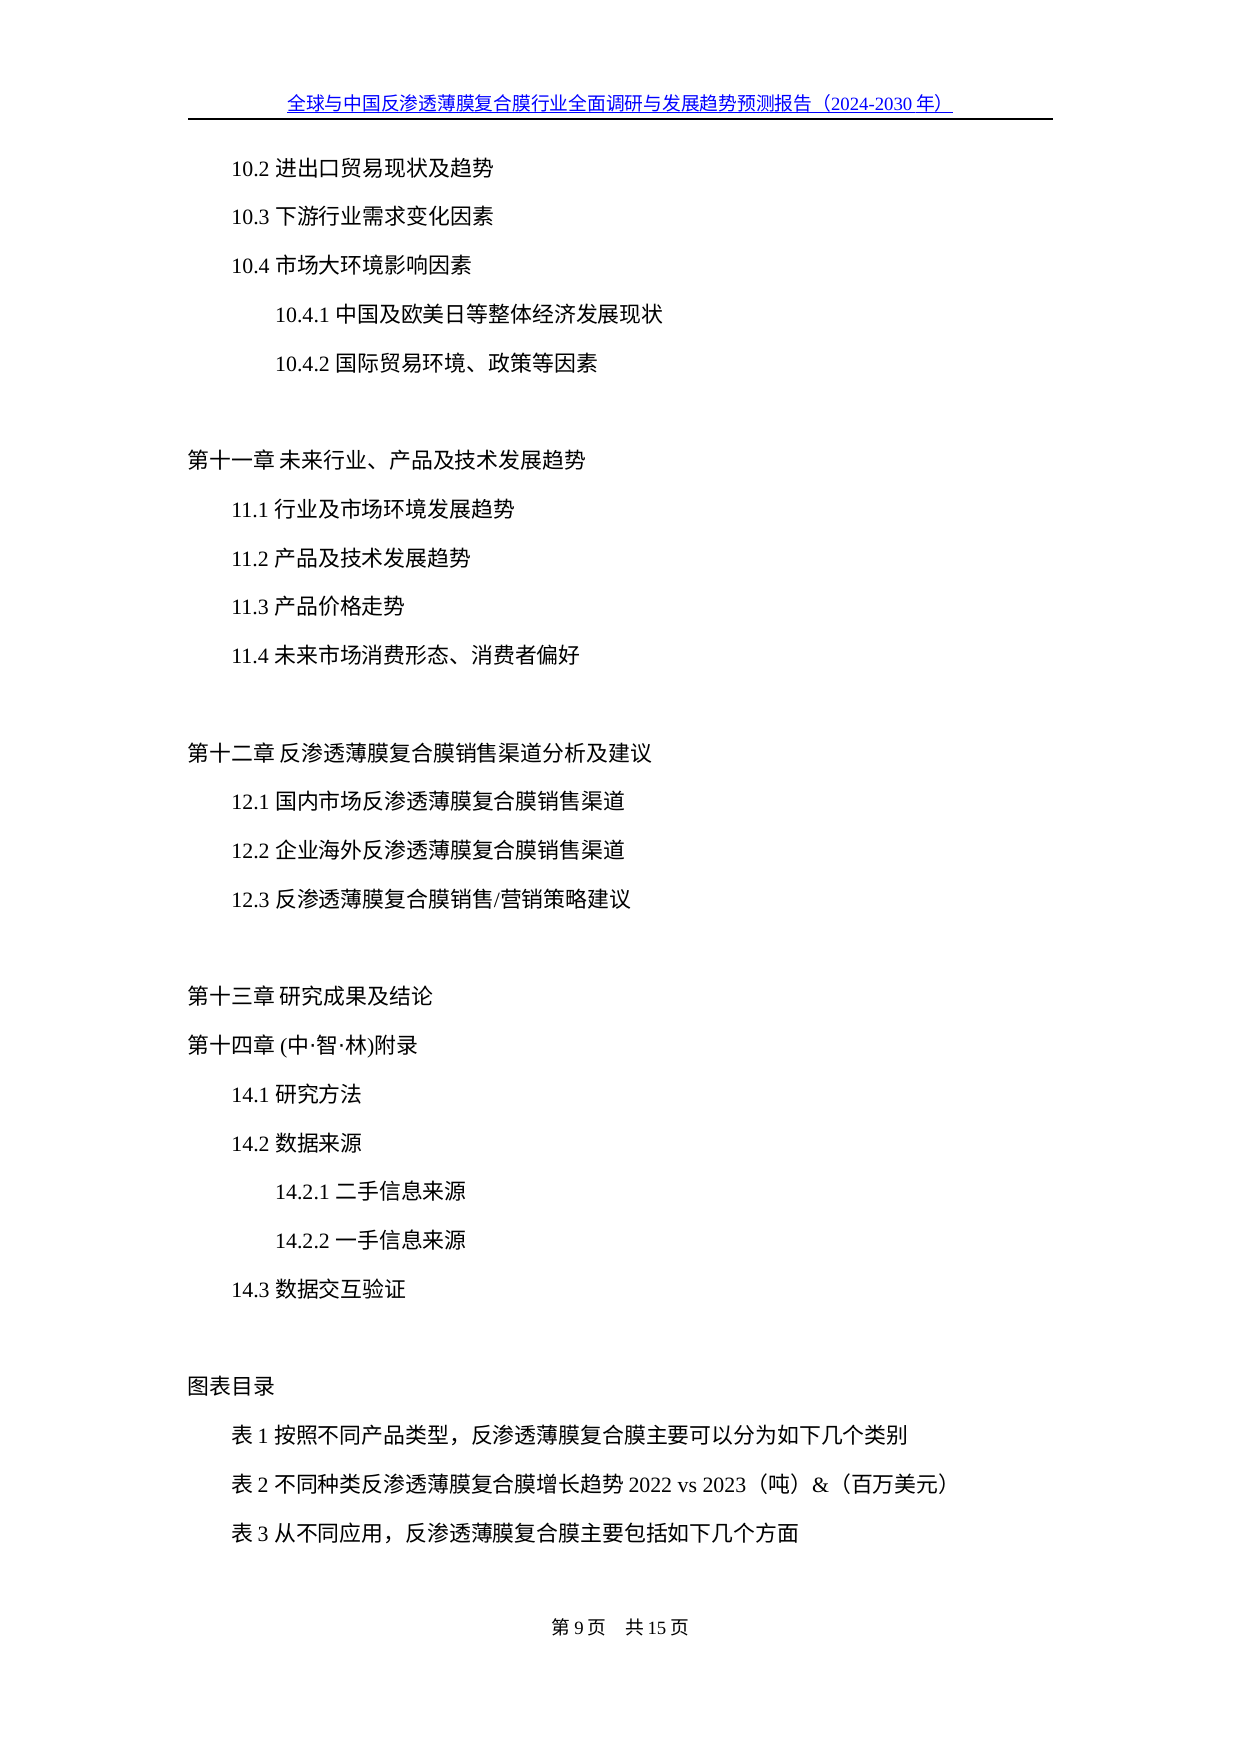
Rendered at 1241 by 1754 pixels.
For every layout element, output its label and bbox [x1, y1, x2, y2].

text [187, 150, 1053, 1548]
